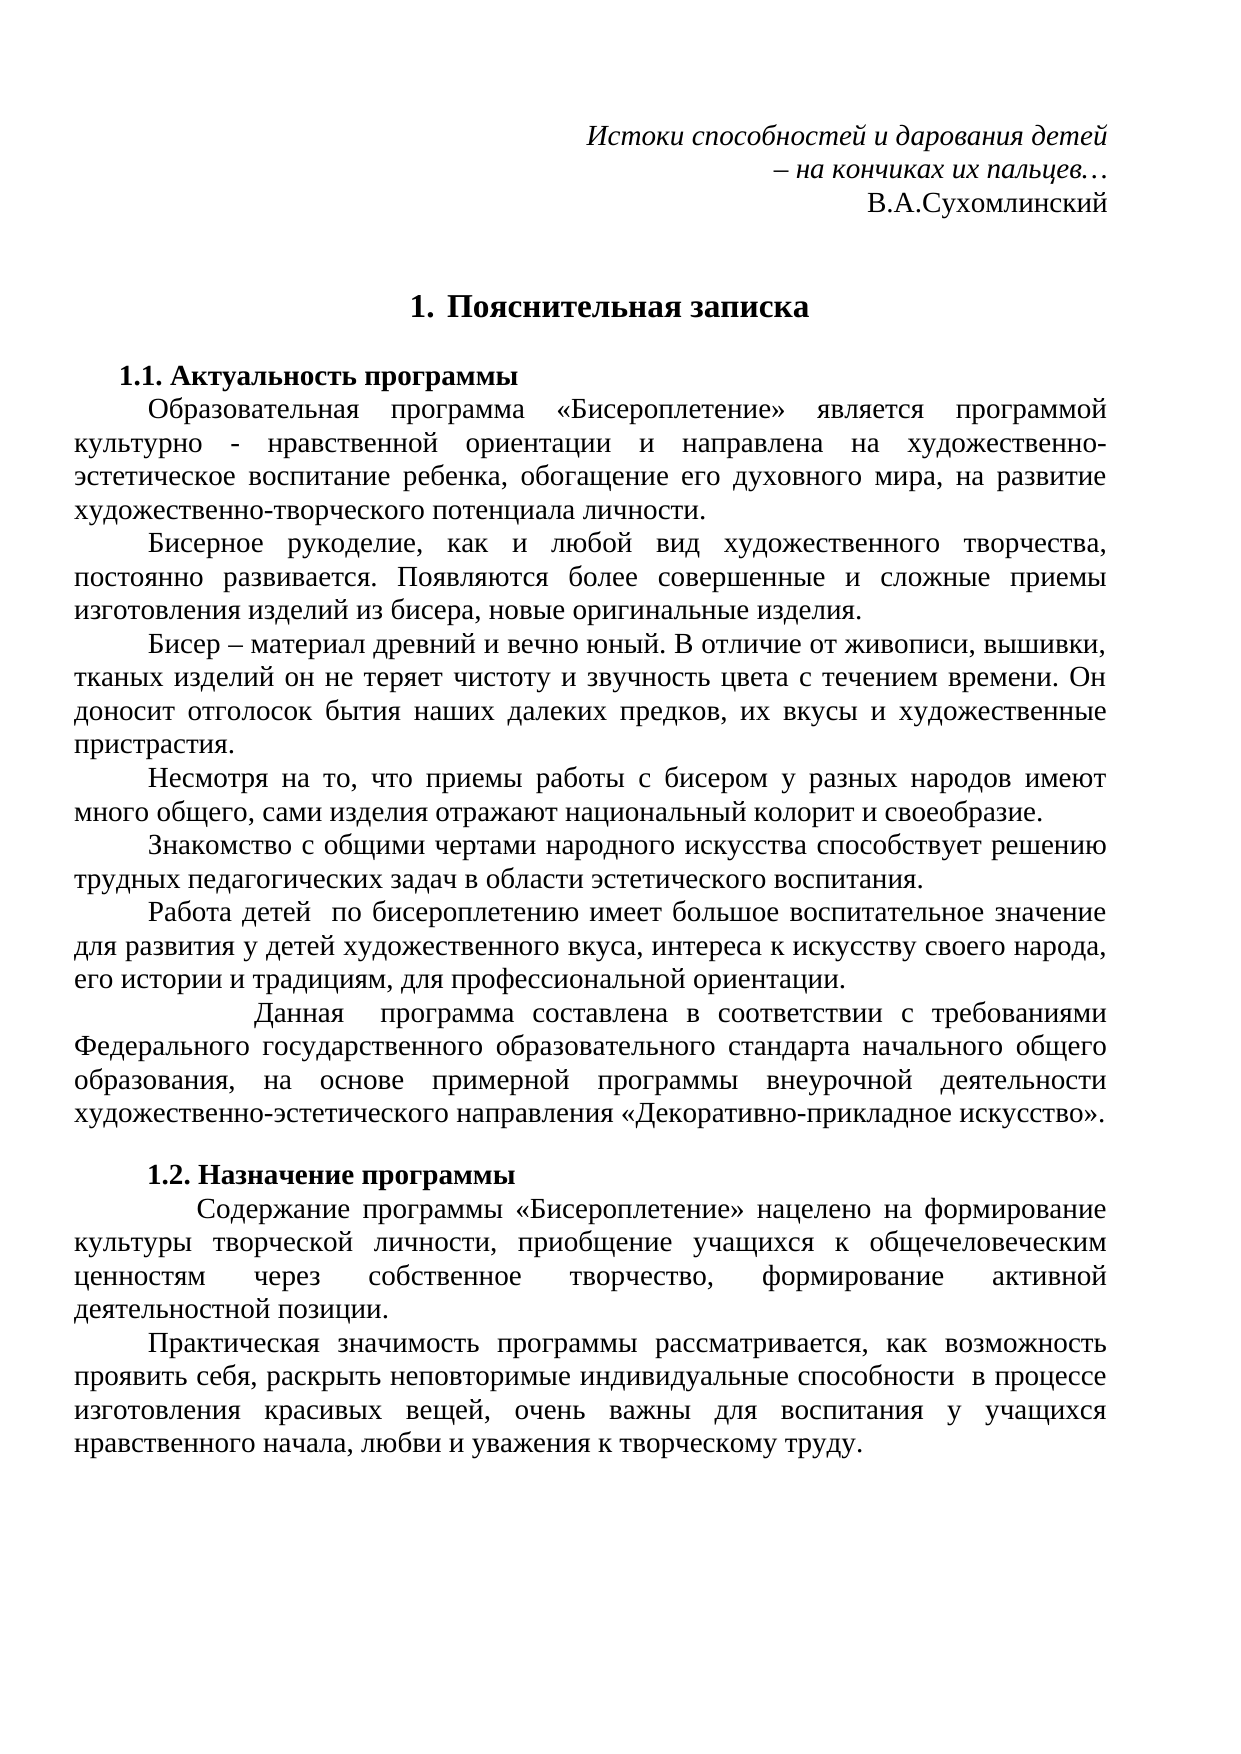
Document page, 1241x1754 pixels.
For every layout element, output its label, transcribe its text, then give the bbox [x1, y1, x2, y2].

text Бисер – материал древний и вечно юный. В отличие от живописи, вышивки, тканых изделий он не теряет чистоту и звучность цвета с течением времени. Он доносит отголосок бытия наших далеких предков, их вкусы и художественные пристрастия. [74, 626, 1107, 760]
text 1.1. Актуальность программы [111, 358, 1107, 391]
text Истоки способностей и дарования детей [74, 118, 1107, 152]
text Содержание программы «Бисероплетение» нацелено на формирование культуры творческой личности, приобщение учащихся к общечеловеческим ценностям через собственное творчество, формирование активной деятельностной позиции. [74, 1191, 1107, 1325]
text В.А.Сухомлинский [74, 185, 1107, 219]
list Пояснительная записка [111, 286, 1107, 324]
text Несмотря на то, что приемы работы с бисером у разных народов имеют много общего, сами изделия отражают национальный колорит и своеобразие. [74, 760, 1107, 827]
text Бисерное рукоделие, как и любой вид художественного творчества, постоянно развивается. Появляются более совершенные и сложные приемы изготовления изделий из бисера, новые оригинальные изделия. [74, 525, 1107, 626]
text Работа детей по бисероплетению имеет большое воспитательное значение для развития у детей художественного вкуса, интереса к искусству своего народа, его истории и традициям, для профессиональной ориентации. [74, 894, 1107, 995]
text Знакомство с общими чертами народного искусства способствует решению трудных педагогических задач в области эстетического воспитания. [74, 827, 1107, 894]
text 1.2. Назначение программы [74, 1157, 1107, 1191]
text Практическая значимость программы рассматривается, как возможность проявить себя, раскрыть неповторимые индивидуальные способности в процессе изготовления красивых вещей, очень важны для воспитания у учащихся нравственного начала, любви и уважения к творческому труду. [74, 1325, 1107, 1459]
text – на кончиках их пальцев… [74, 152, 1107, 185]
text Данная программа составлена в соответствии с требованиями Федерального государственного образовательного стандарта начального общего образования, на основе примерной программы внеурочной деятельности художественно-эстетического направления «Декоративно-прикладное искусство». [74, 995, 1107, 1129]
text Образовательная программа «Бисероплетение» является программой культурно - нравственной ориентации и направлена на художественно-эстетическое воспитание ребенка, обогащение его духовного мира, на развитие художественно-творческого потенциала личности. [74, 391, 1107, 525]
